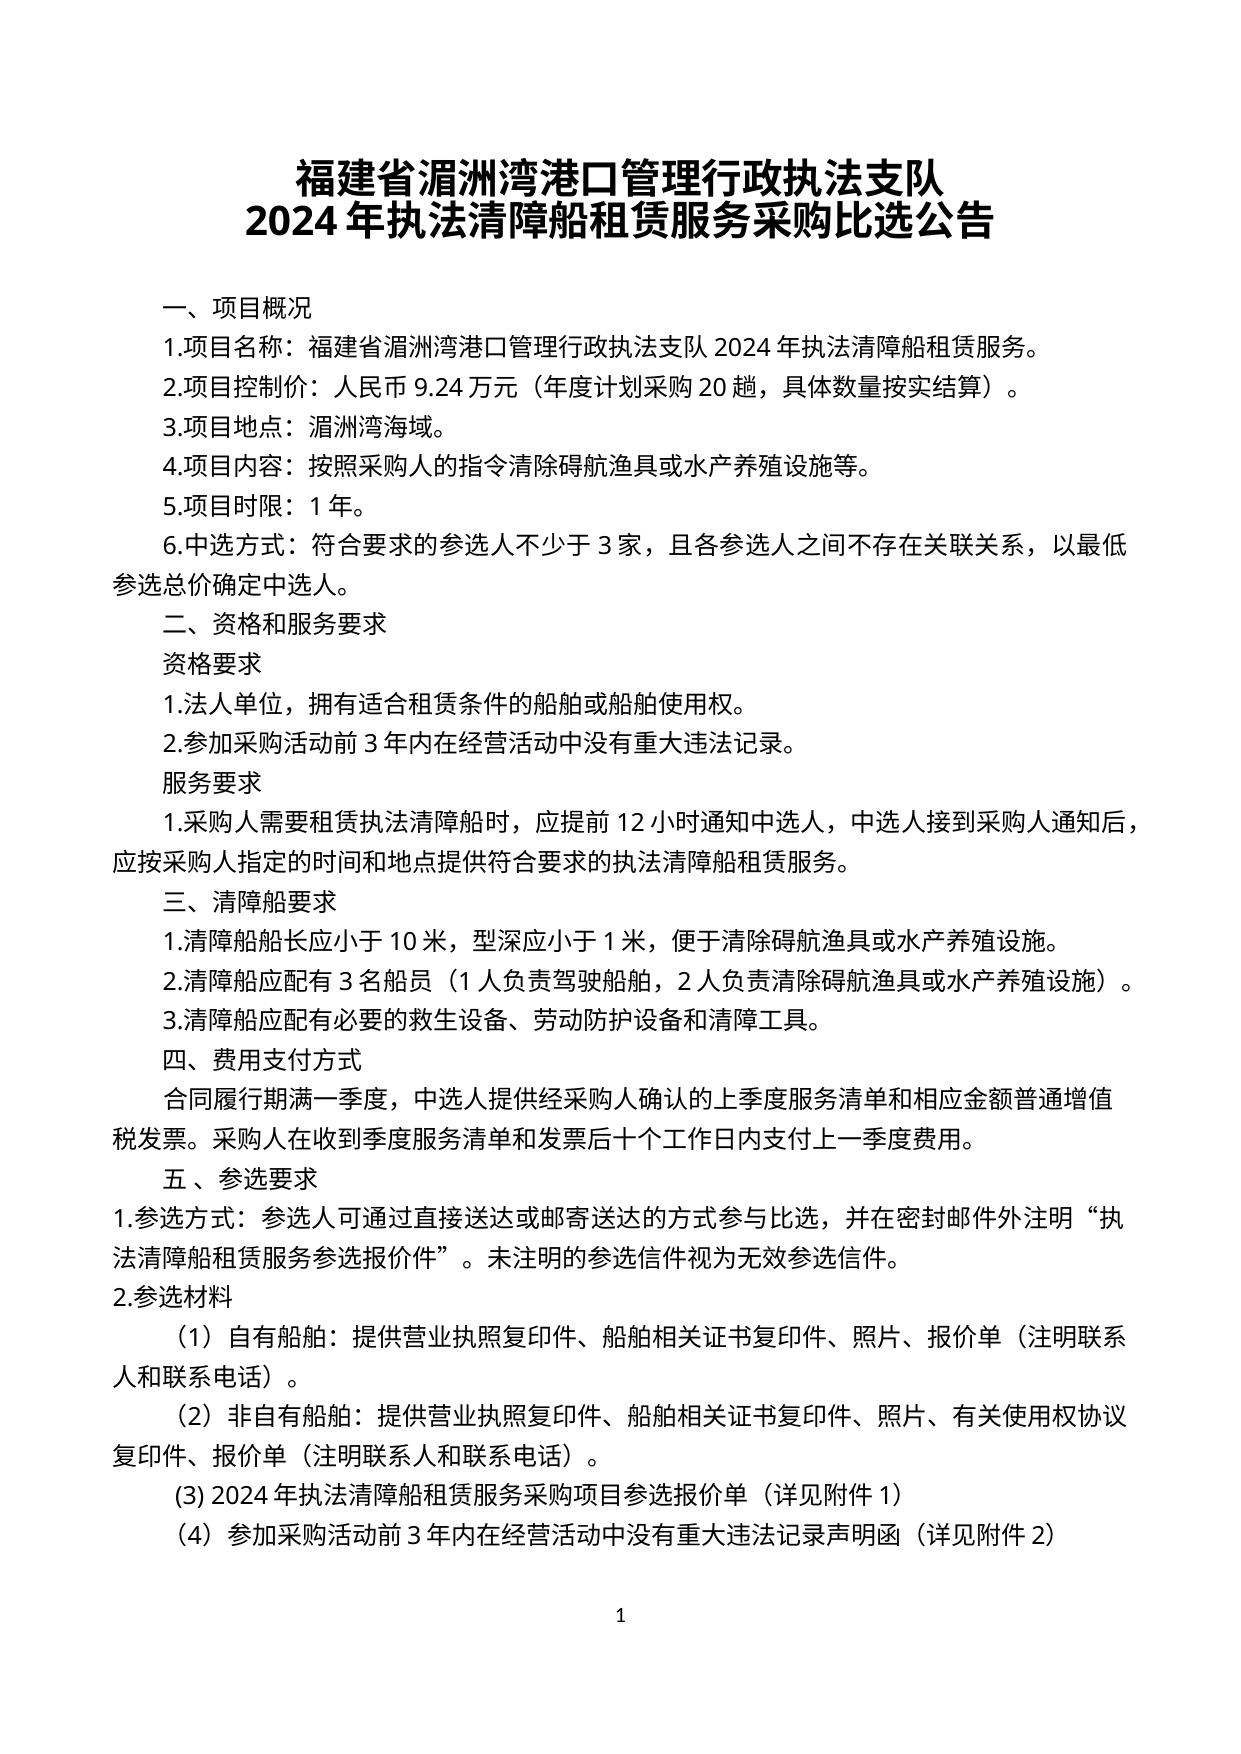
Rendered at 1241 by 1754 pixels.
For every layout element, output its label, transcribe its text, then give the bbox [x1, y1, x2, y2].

text 1.清障船船长应小于10米，型深应小于1米，便于清除碍航渔具或水产养殖设施。 [112, 919, 1128, 958]
text 1.采购人需要租赁执法清障船时，应提前12小时通知中选人，中选人接到采购人通知后，应按采购人指定的时间和地点提供符合要求的执法清障船租赁服务。 [112, 800, 1128, 879]
text 1.项目名称：福建省湄洲湾港口管理行政执法支队2024年执法清障船租赁服务。 [112, 325, 1128, 365]
text 合同履行期满一季度，中选人提供经采购人确认的上季度服务清单和相应金额普通增值税发票。采购人在收到季度服务清单和发票后十个工作日内支付上一季度费用。 [112, 1077, 1128, 1156]
text (3) 2024年执法清障船租赁服务采购项目参选报价单（详见附件1） [112, 1473, 1128, 1513]
text 一、项目概况 [112, 286, 1128, 325]
text 4.项目内容：按照采购人的指令清除碍航渔具或水产养殖设施等。 [162, 444, 1128, 483]
text 3.项目地点：湄洲湾海域。 [112, 404, 1128, 444]
text 5.项目时限：1年。 [112, 483, 1128, 523]
text 服务要求 [112, 761, 1128, 800]
text 1.参选方式：参选人可通过直接送达或邮寄送达的方式参与比选，并在密封邮件外注明“执法清障船租赁服务参选报价件”。未注明的参选信件视为无效参选信件。 [112, 1196, 1128, 1275]
text 四、费用支付方式 [112, 1038, 1128, 1077]
text 福建省湄洲湾港口管理行政执法支队 [112, 161, 1128, 202]
text 1.法人单位，拥有适合租赁条件的船舶或船舶使用权。 [112, 681, 1128, 721]
text 五 、参选要求 [112, 1156, 1128, 1196]
text 二、资格和服务要求 [112, 602, 1128, 642]
text 6.中选方式：符合要求的参选人不少于3家，且各参选人之间不存在关联关系，以最低参选总价确定中选人。 [112, 523, 1128, 602]
text 2.清障船应配有3名船员（1人负责驾驶船舶，2人负责清除碍航渔具或水产养殖设施）。 [112, 958, 1128, 998]
text （4）参加采购活动前3年内在经营活动中没有重大违法记录声明函（详见附件2） [112, 1513, 1128, 1552]
text 资格要求 [112, 642, 1128, 681]
text 3.清障船应配有必要的救生设备、劳动防护设备和清障工具。 [112, 998, 1128, 1038]
text 2.参加采购活动前3年内在经营活动中没有重大违法记录。 [112, 721, 1128, 761]
text 2.参选材料 [112, 1275, 1128, 1315]
text 2.项目控制价：人民币9.24万元（年度计划采购20趟，具体数量按实结算）。 [112, 365, 1128, 404]
text 三、清障船要求 [112, 879, 1128, 919]
text 2024年执法清障船租赁服务采购比选公告 [112, 202, 1128, 244]
text （1）自有船舶：提供营业执照复印件、船舶相关证书复印件、照片、报价单（注明联系人和联系电话）。 [112, 1315, 1128, 1394]
text （2）非自有船舶：提供营业执照复印件、船舶相关证书复印件、照片、有关使用权协议复印件、报价单（注明联系人和联系电话）。 [112, 1394, 1128, 1473]
